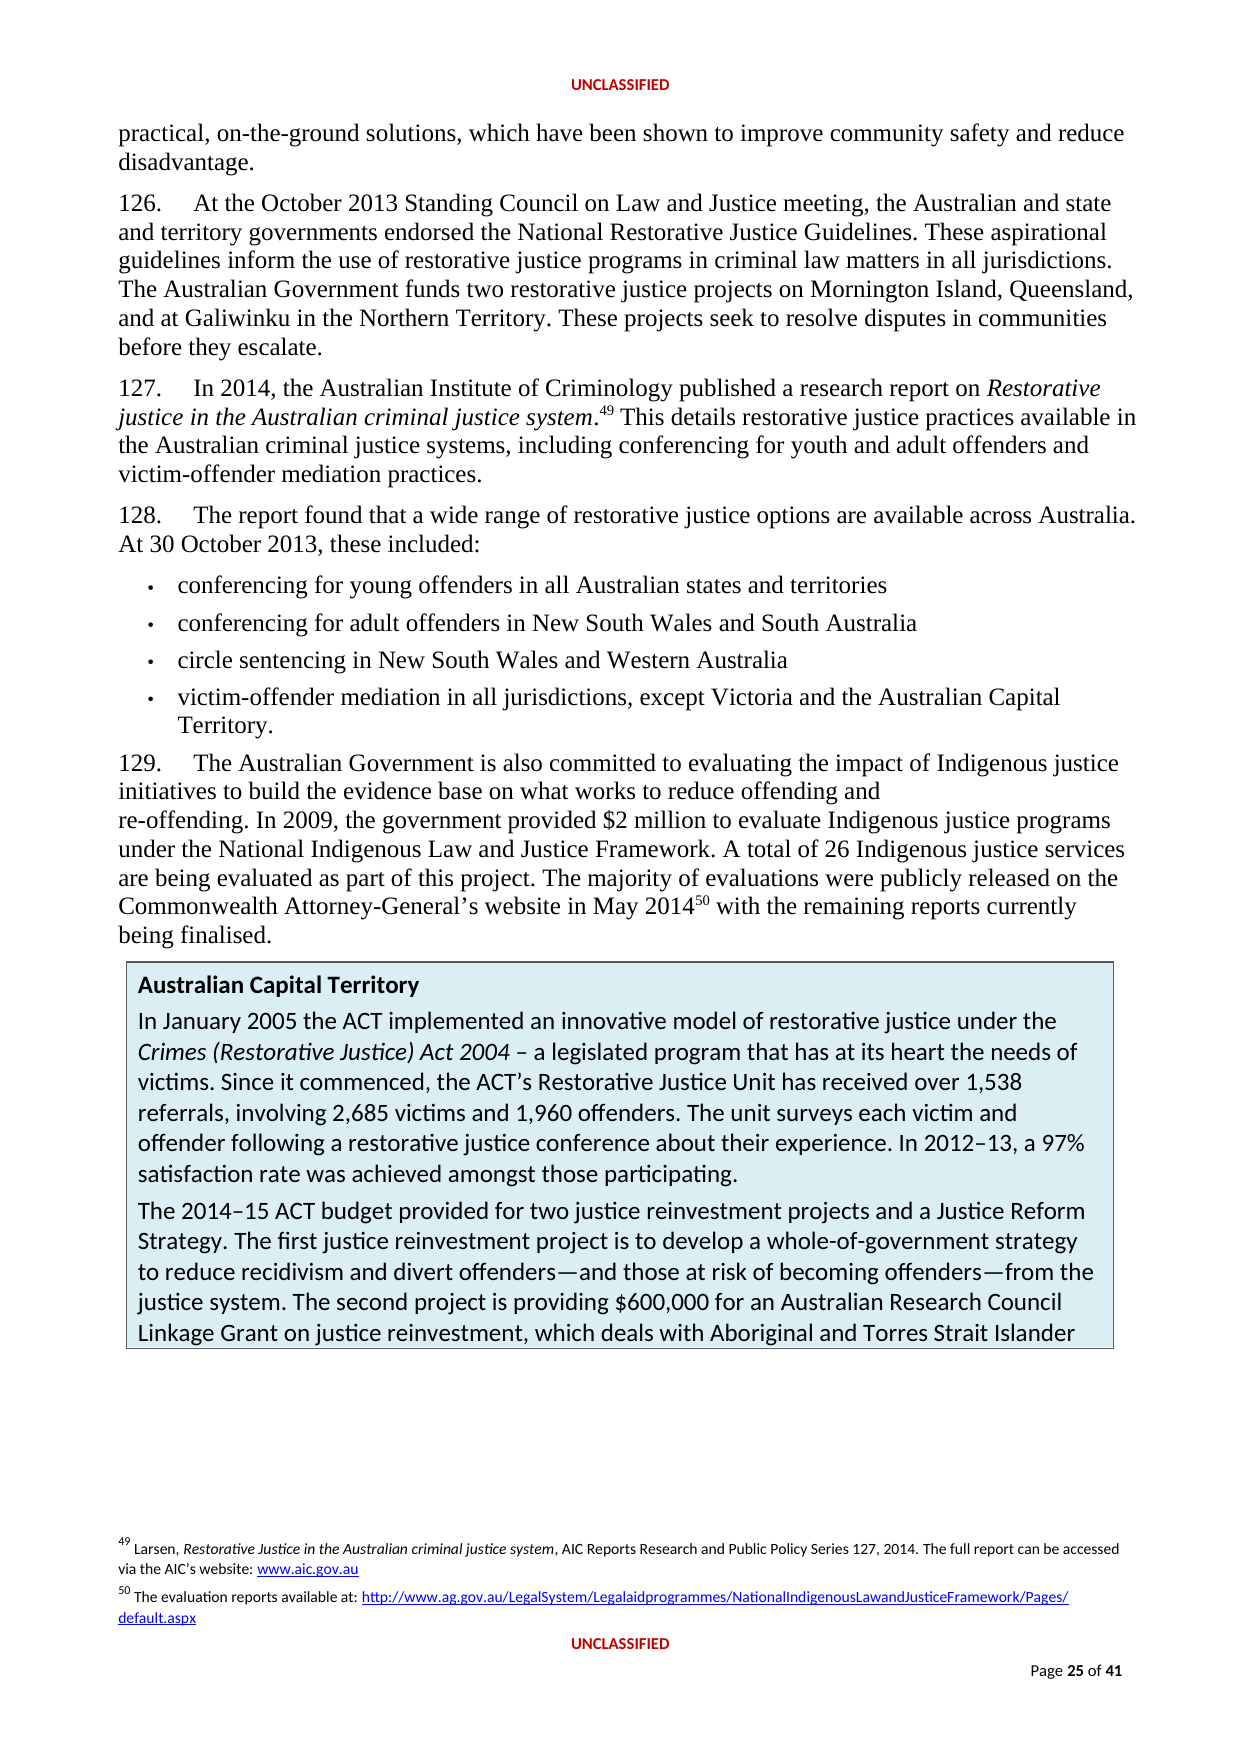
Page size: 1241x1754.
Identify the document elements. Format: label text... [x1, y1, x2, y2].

text In 2014, the Australian Institute of Criminology published a research report on Restorative justice in the Australian criminal justice system. This details restorative justice practices available in the Australian criminal justice systems, including conferencing for youth and adult offenders and victim-offender mediation practices. [118, 373, 1137, 488]
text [118, 118, 1137, 176]
text conferencing for adult offenders in New South Wales and South Australia [148, 608, 1137, 636]
text The Australian Government is also committed to evaluating the impact of Indigenous justice initiatives to build the evidence base on what works to reduce offending and re-offending. In 2009, the government provided $2 million to evaluate Indigenous justice programs under the National Indigenous Law and Justice Framework. A total of 26 Indigenous justice services are being evaluated as part of this project. The majority of evaluations were publicly released on the Commonwealth Attorney-General’s website in May 2014 with the remaining reports currently being finalised. [118, 748, 1137, 949]
text conferencing for young offenders in all Australian states and territories [148, 571, 1137, 599]
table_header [127, 963, 1113, 1347]
text At the October 2013 Standing Council on Law and Justice meeting, the Australian and state and territory governments endorsed the National Restorative Justice Guidelines. These aspirational guidelines inform the use of restorative justice programs in criminal law matters in all jurisdictions. The Australian Government funds two restorative justice projects on Mornington Island, Queensland, and at Galiwinku in the Northern Territory. These projects seek to resolve disputes in communities before they escalate. [118, 188, 1137, 361]
text The report found that a wide range of restorative justice options are available across Australia. At 30 October 2013, these included: [118, 501, 1137, 558]
text circle sentencing in New South Wales and Western Australia [148, 645, 1137, 673]
text victim-offender mediation in all jurisdictions, except Victoria and the Australian Capital Territory. [148, 682, 1137, 739]
